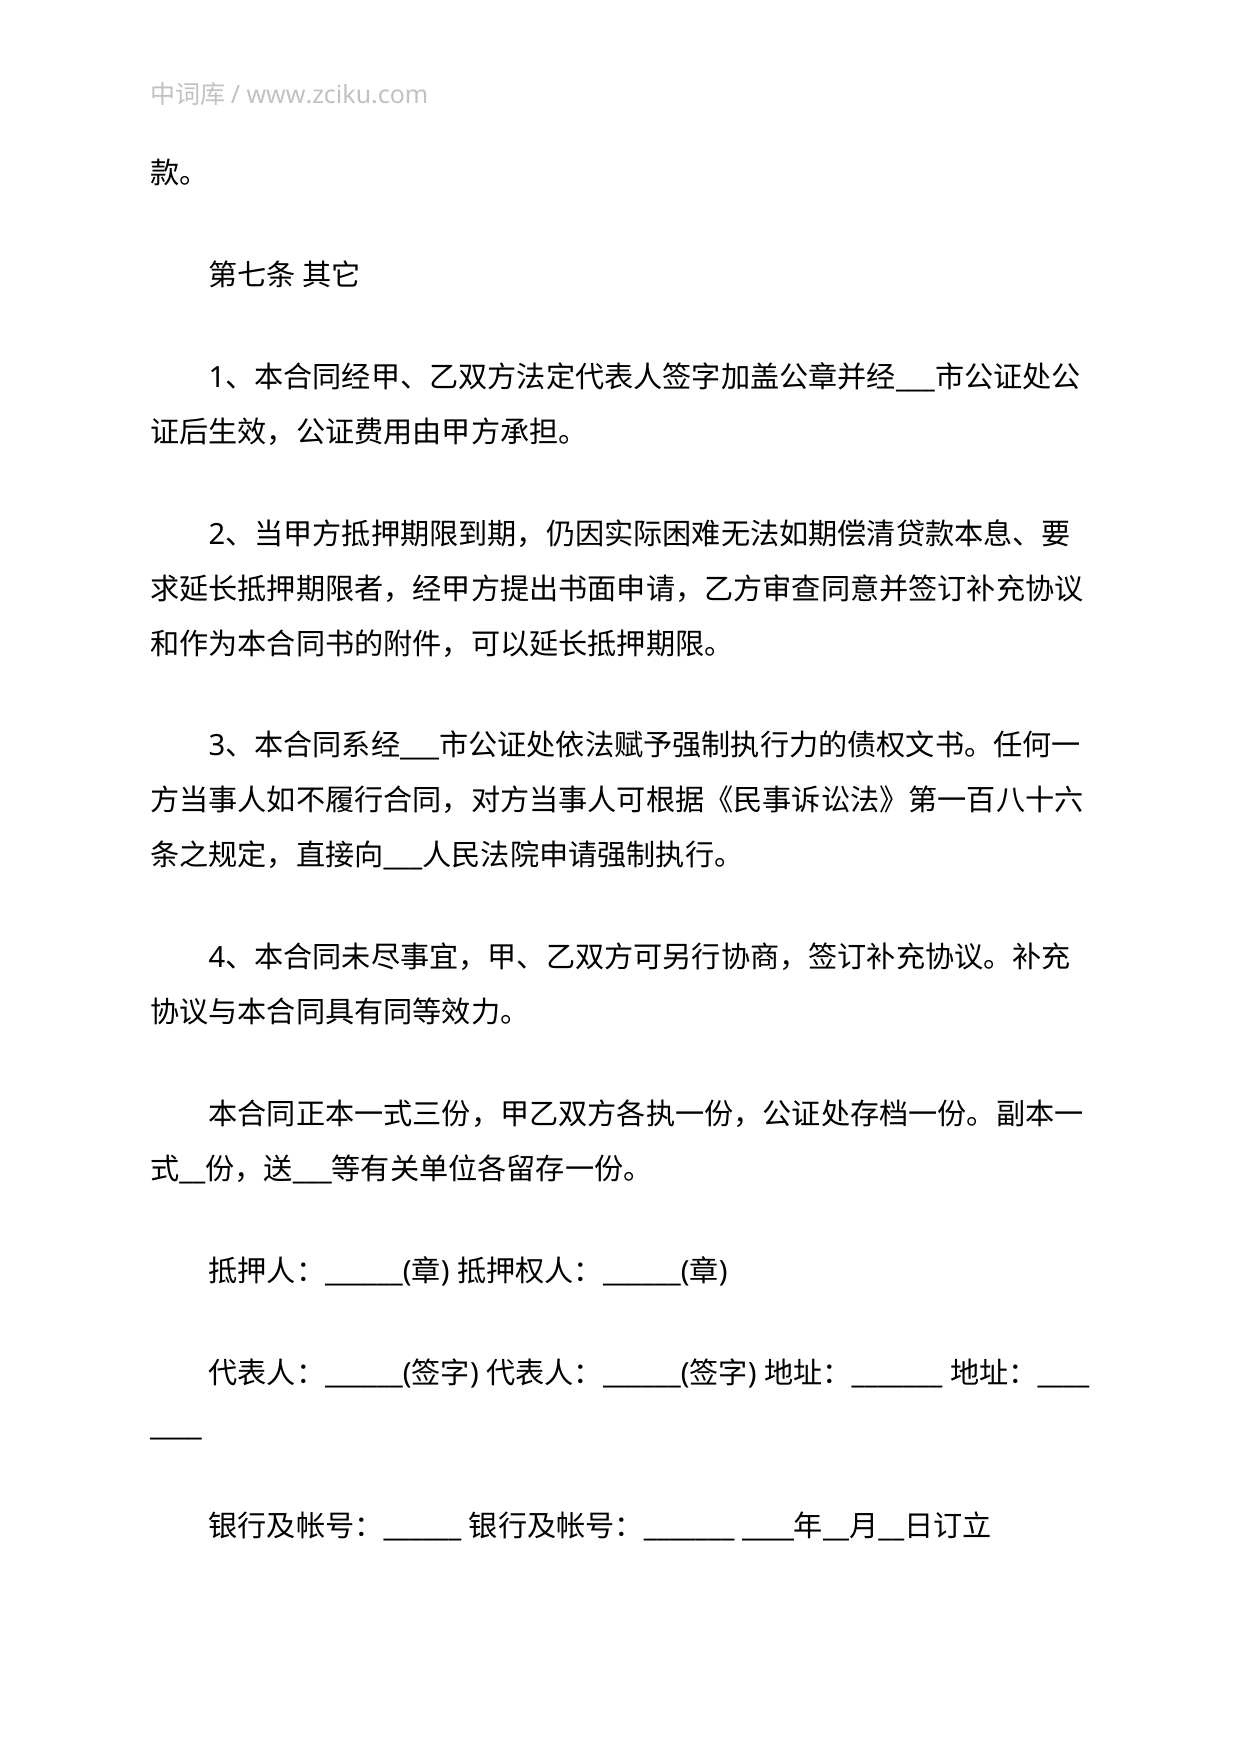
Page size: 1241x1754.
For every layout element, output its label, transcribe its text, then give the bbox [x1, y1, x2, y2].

text 1、本合同经甲、乙双方法定代表人签字加盖公章并经___市公证处公证后生效，公证费用由甲方承担。 [150, 353, 1090, 451]
text 第七条 其它 [150, 252, 1090, 294]
text 本合同正本一式三份，甲乙双方各执一份，公证处存档一份。副本一式__份，送___等有关单位各留存一份。 [150, 1091, 1090, 1188]
text 3、本合同系经___市公证处依法赋予强制执行力的债权文书。任何一方当事人如不履行合同，对方当事人可根据《民事诉讼法》第一百八十六条之规定，直接向___人民法院申请强制执行。 [150, 722, 1090, 874]
text 代表人：______(签字) 代表人：______(签字) 地址：_______ 地址：________ [150, 1349, 1090, 1443]
text 4、本合同未尽事宜，甲、乙双方可另行协商，签订补充协议。补充协议与本合同具有同等效力。 [150, 934, 1090, 1031]
text 抵押人：______(章) 抵押权人：______(章) [150, 1247, 1090, 1290]
text 银行及帐号：______ 银行及帐号：_______ ____年__月__日订立 [150, 1502, 1090, 1544]
text 2、当甲方抵押期限到期，仍因实际困难无法如期偿清贷款本息、要求延长抵押期限者，经甲方提出书面申请，乙方审查同意并签订补充协议和作为本合同书的附件，可以延长抵押期限。 [150, 510, 1090, 662]
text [150, 150, 1090, 192]
